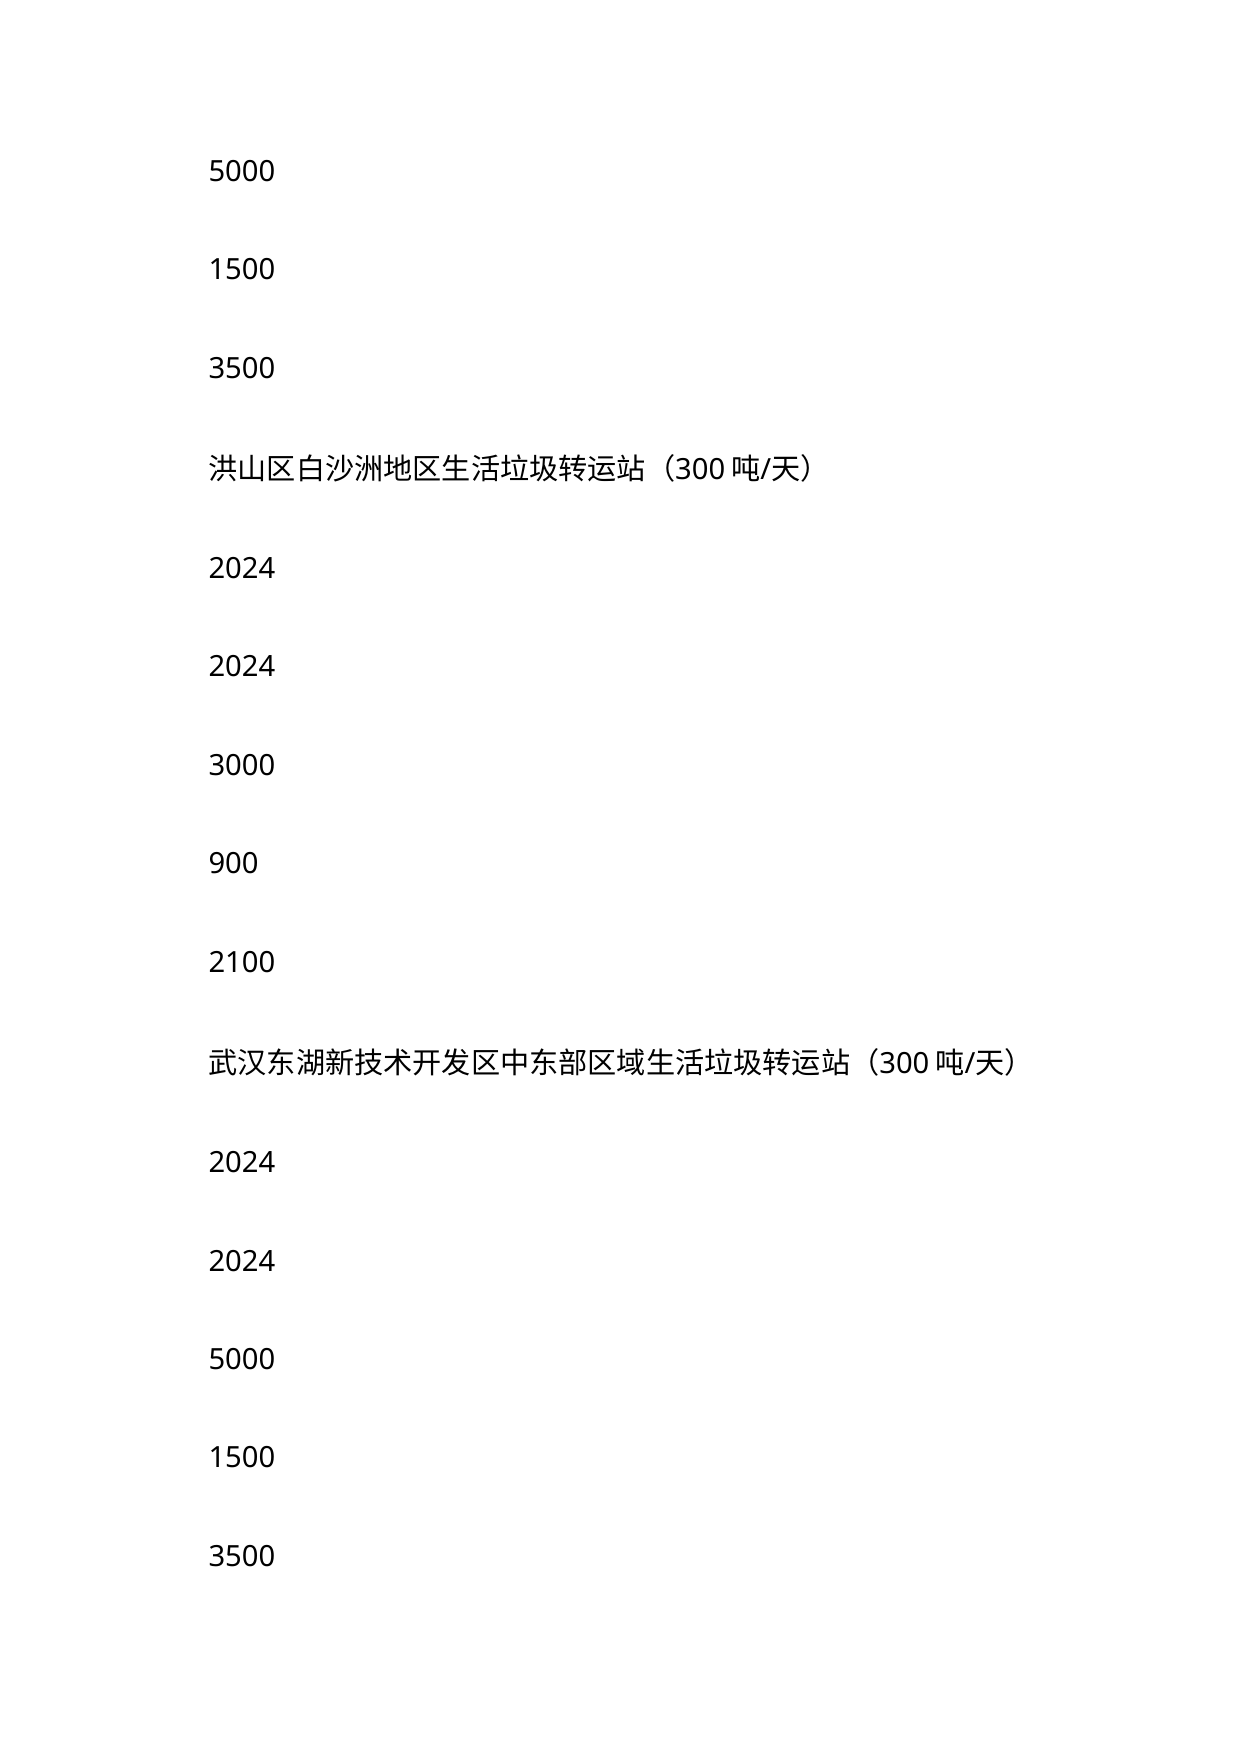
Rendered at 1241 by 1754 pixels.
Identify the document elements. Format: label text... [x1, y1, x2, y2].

text 1500 [150, 1437, 1090, 1476]
text 2024 [150, 646, 1090, 685]
text 1500 [150, 248, 1090, 288]
text 武汉东湖新技术开发区中东部区域生活垃圾转运站（300吨/天） [150, 1039, 1090, 1082]
text 900 [150, 843, 1090, 882]
text 5000 [150, 1338, 1090, 1378]
text 2024 [150, 1240, 1090, 1279]
text 3500 [150, 347, 1090, 387]
text 洪山区白沙洲地区生活垃圾转运站（300吨/天） [150, 445, 1090, 488]
text 2024 [150, 547, 1090, 587]
text 2024 [150, 1141, 1090, 1181]
text 3000 [150, 744, 1090, 784]
text 3500 [150, 1535, 1090, 1575]
text 2100 [150, 941, 1090, 981]
text 5000 [150, 150, 1090, 190]
